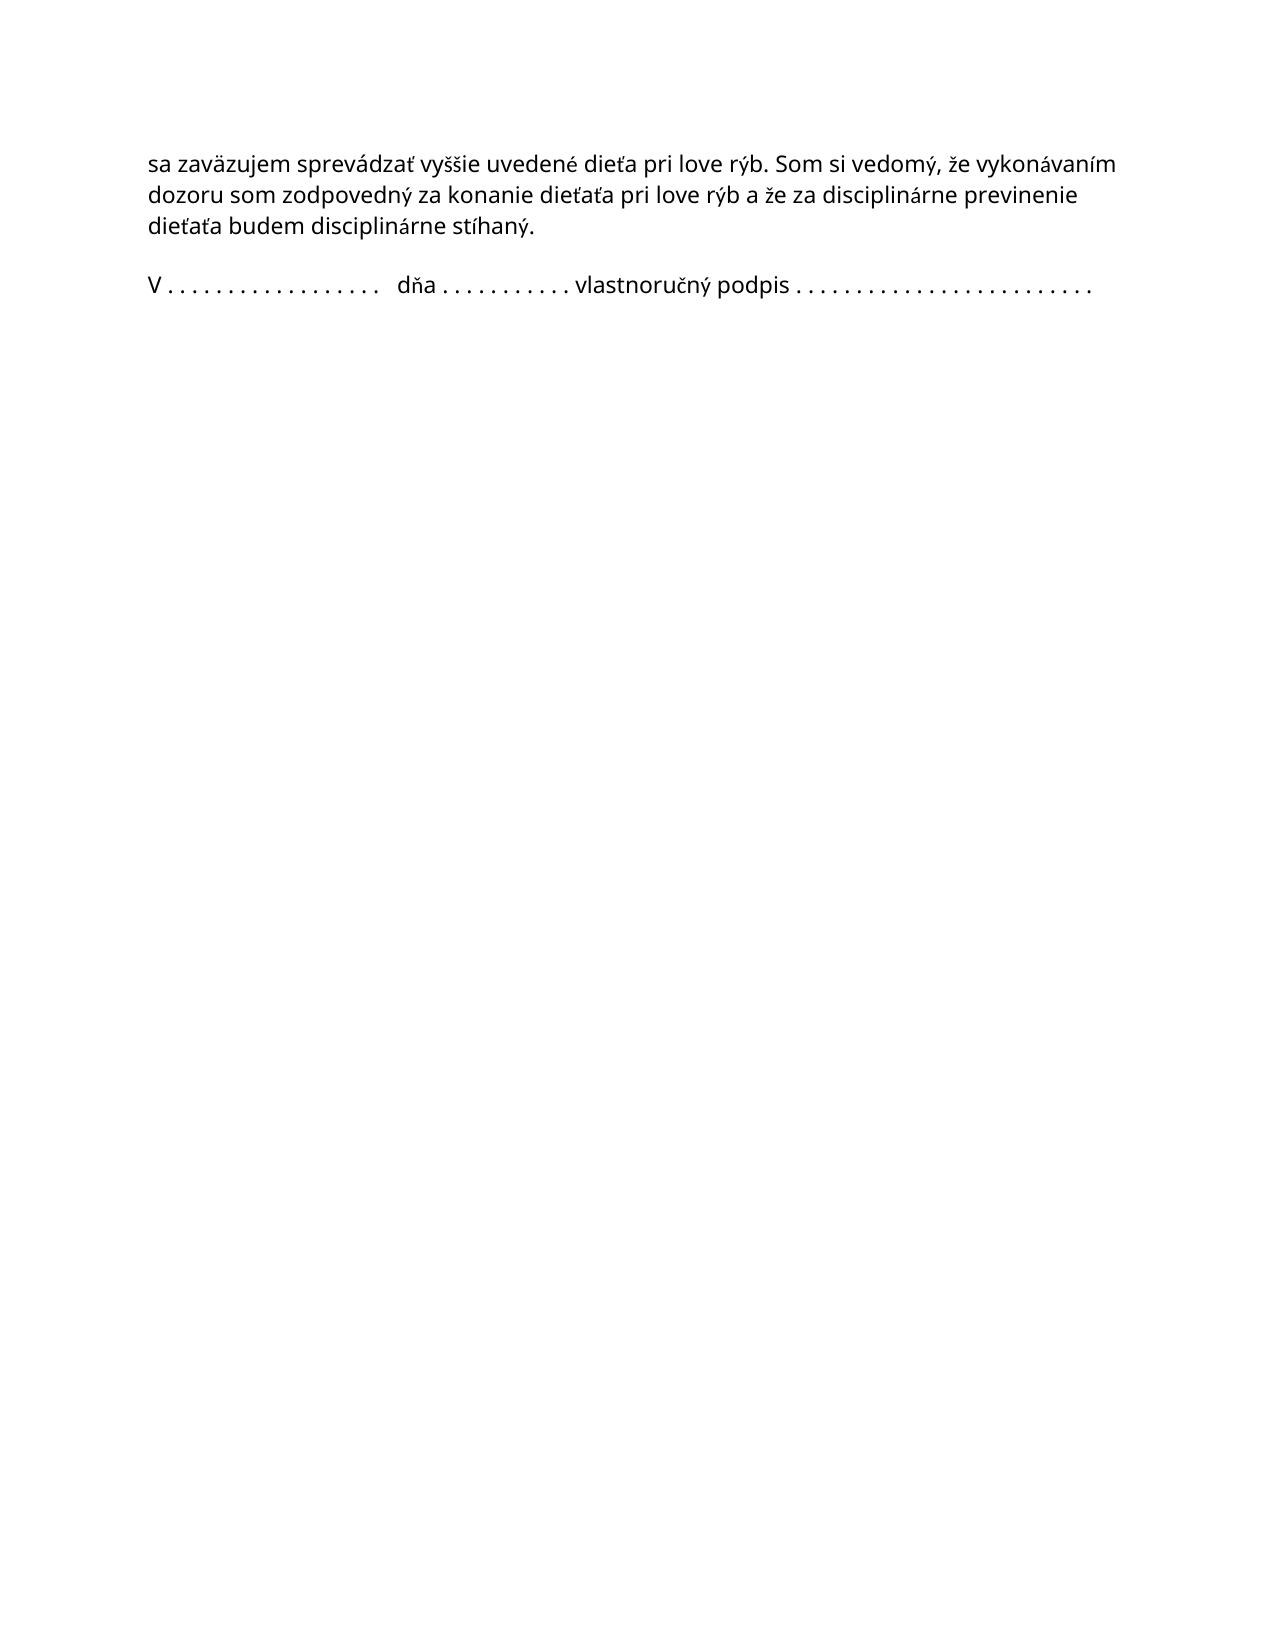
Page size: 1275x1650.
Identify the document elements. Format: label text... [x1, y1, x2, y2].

text V . . . . . . . . . . . . . . . . . . dňa . . . . . . . . . . . vlastnoručný podpis . . . . . . . . . . . . . . . . . . . . . . . . . [148, 269, 1137, 301]
text sa zaväzujem sprevádzať vyššie uvedené dieťa pri love rýb. Som si vedomý, že vykonávaním dozoru som zodpovedný za konanie dieťaťa pri love rýb a že za disciplinárne previnenie dieťaťa budem disciplinárne stíhaný. [148, 148, 1137, 241]
